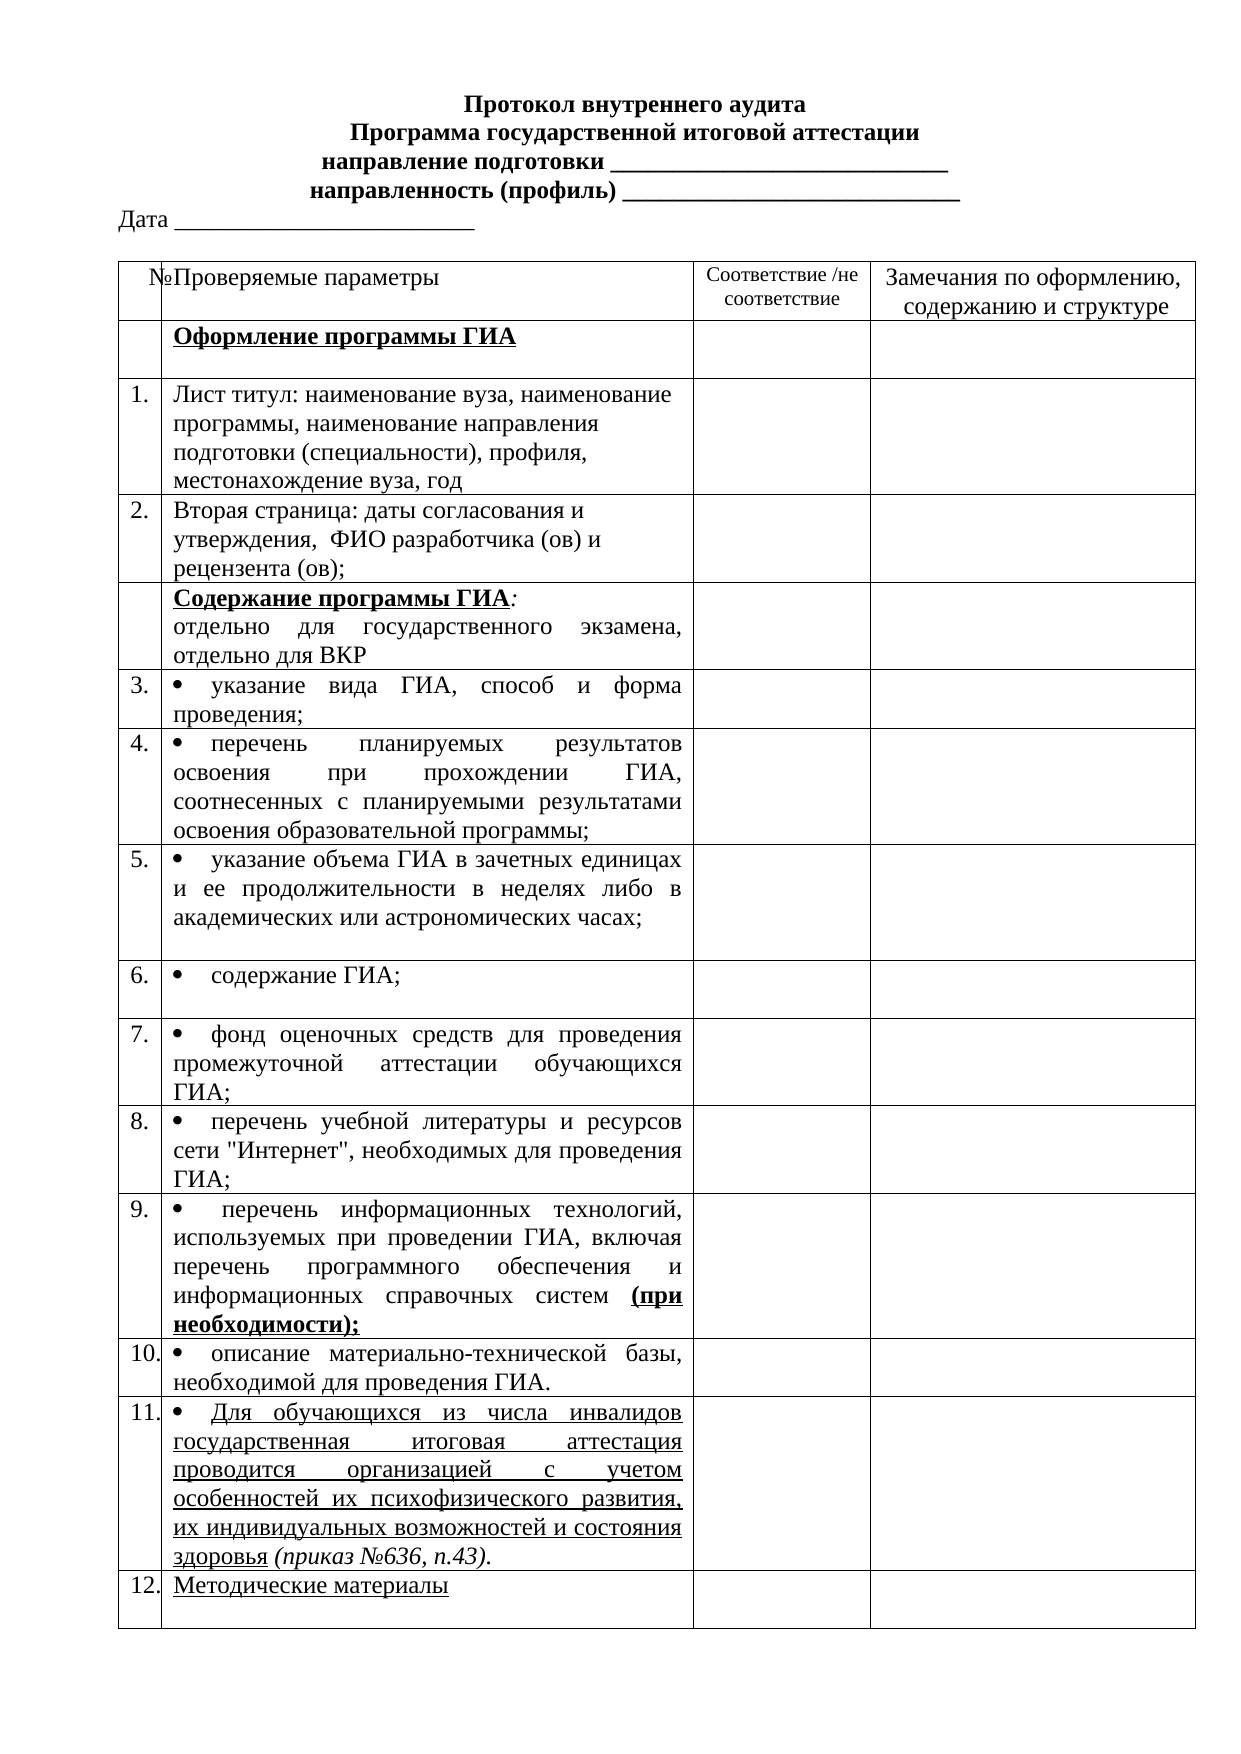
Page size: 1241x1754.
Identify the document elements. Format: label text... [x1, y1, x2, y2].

table_header Замечания по оформлению, содержанию и структуре [871, 262, 1195, 320]
table_cell [694, 1571, 870, 1628]
table_cell [694, 1339, 870, 1396]
table_cell [694, 1019, 870, 1105]
table_cell [119, 1571, 161, 1628]
table_cell [119, 1397, 161, 1569]
table_cell [871, 1019, 1195, 1105]
table_cell указание объема ГИА в зачетных единицах и ее продолжительности в неделях либо в академических или астрономических часах; [162, 845, 693, 959]
table_cell [871, 583, 1195, 669]
table_cell Оформление программы ГИА [162, 321, 693, 378]
table_cell [871, 495, 1195, 582]
table_cell перечень учебной литературы и ресурсов сети "Интернет", необходимых для проведения ГИА; [162, 1106, 693, 1193]
text Программа государственной итоговой аттестации [118, 117, 1152, 146]
table_cell перечень информационных технологий, используемых при проведении ГИА, включая перечень программного обеспечения и информационных справочных систем (при необходимости); [162, 1194, 693, 1337]
table_cell [119, 1339, 161, 1396]
table_cell [119, 961, 161, 1018]
table_cell [119, 670, 161, 727]
table_cell [694, 961, 870, 1018]
table_cell Лист титул: наименование вуза, наименование программы, наименование направления подготовки (специальности), профиля, местонахождение вуза, год [162, 379, 693, 494]
table_cell [694, 1106, 870, 1193]
table_cell [119, 379, 161, 494]
table_cell Методические материалы [162, 1571, 693, 1628]
table_cell описание материально-технической базы, необходимой для проведения ГИА. [162, 1339, 693, 1396]
table_cell Для обучающихся из числа инвалидов государственная итоговая аттестация проводится организацией с учетом особенностей их психофизического развития, их индивидуальных возможностей и состояния здоровья (приказ №636, п.43). [162, 1397, 693, 1569]
table_cell [694, 379, 870, 494]
table_cell указание вида ГИА, способ и форма проведения; [162, 670, 693, 727]
table_cell [871, 1339, 1195, 1396]
table_cell Вторая страница: даты согласования и утверждения, ФИО разработчика (ов) и рецензента (ов); [162, 495, 693, 582]
text направление подготовки ___________________________ [118, 146, 1152, 175]
text Протокол внутреннего аудита [118, 89, 1152, 117]
table_cell [119, 1106, 161, 1193]
table_header Соответствие /не соответствие [694, 262, 870, 320]
table_cell [119, 495, 161, 582]
text Дата ________________________ [118, 204, 1152, 232]
table_cell [871, 729, 1195, 843]
table_cell [871, 379, 1195, 494]
table_cell [871, 321, 1195, 378]
table_cell [694, 845, 870, 959]
table_cell [871, 1194, 1195, 1337]
table_cell [119, 583, 161, 669]
table_cell [119, 729, 161, 843]
table_cell [119, 1019, 161, 1105]
table_cell [694, 729, 870, 843]
table_header Проверяемые параметры [162, 262, 693, 320]
table_cell [119, 845, 161, 959]
table_cell [871, 961, 1195, 1018]
table_header № [119, 262, 161, 320]
table_cell [871, 845, 1195, 959]
table_cell [871, 1571, 1195, 1628]
table_cell [694, 321, 870, 378]
table_cell [694, 670, 870, 727]
table_cell [119, 321, 161, 378]
table_cell [694, 583, 870, 669]
table_cell содержание ГИА; [162, 961, 693, 1018]
table_cell [694, 495, 870, 582]
table_cell [871, 670, 1195, 727]
table_cell перечень планируемых результатов освоения при прохождении ГИА, соотнесенных с планируемыми результатами освоения образовательной программы; [162, 729, 693, 843]
table_cell [119, 1194, 161, 1337]
table_cell Содержание программы ГИА: отдельно для государственного экзамена, отдельно для ВКР [162, 583, 693, 669]
text направленность (профиль) ___________________________ [118, 175, 1152, 204]
table_cell [694, 1194, 870, 1337]
table_cell [694, 1397, 870, 1569]
table_cell [871, 1106, 1195, 1193]
table_cell фонд оценочных средств для проведения промежуточной аттестации обучающихся ГИА; [162, 1019, 693, 1105]
table_cell [871, 1397, 1195, 1569]
